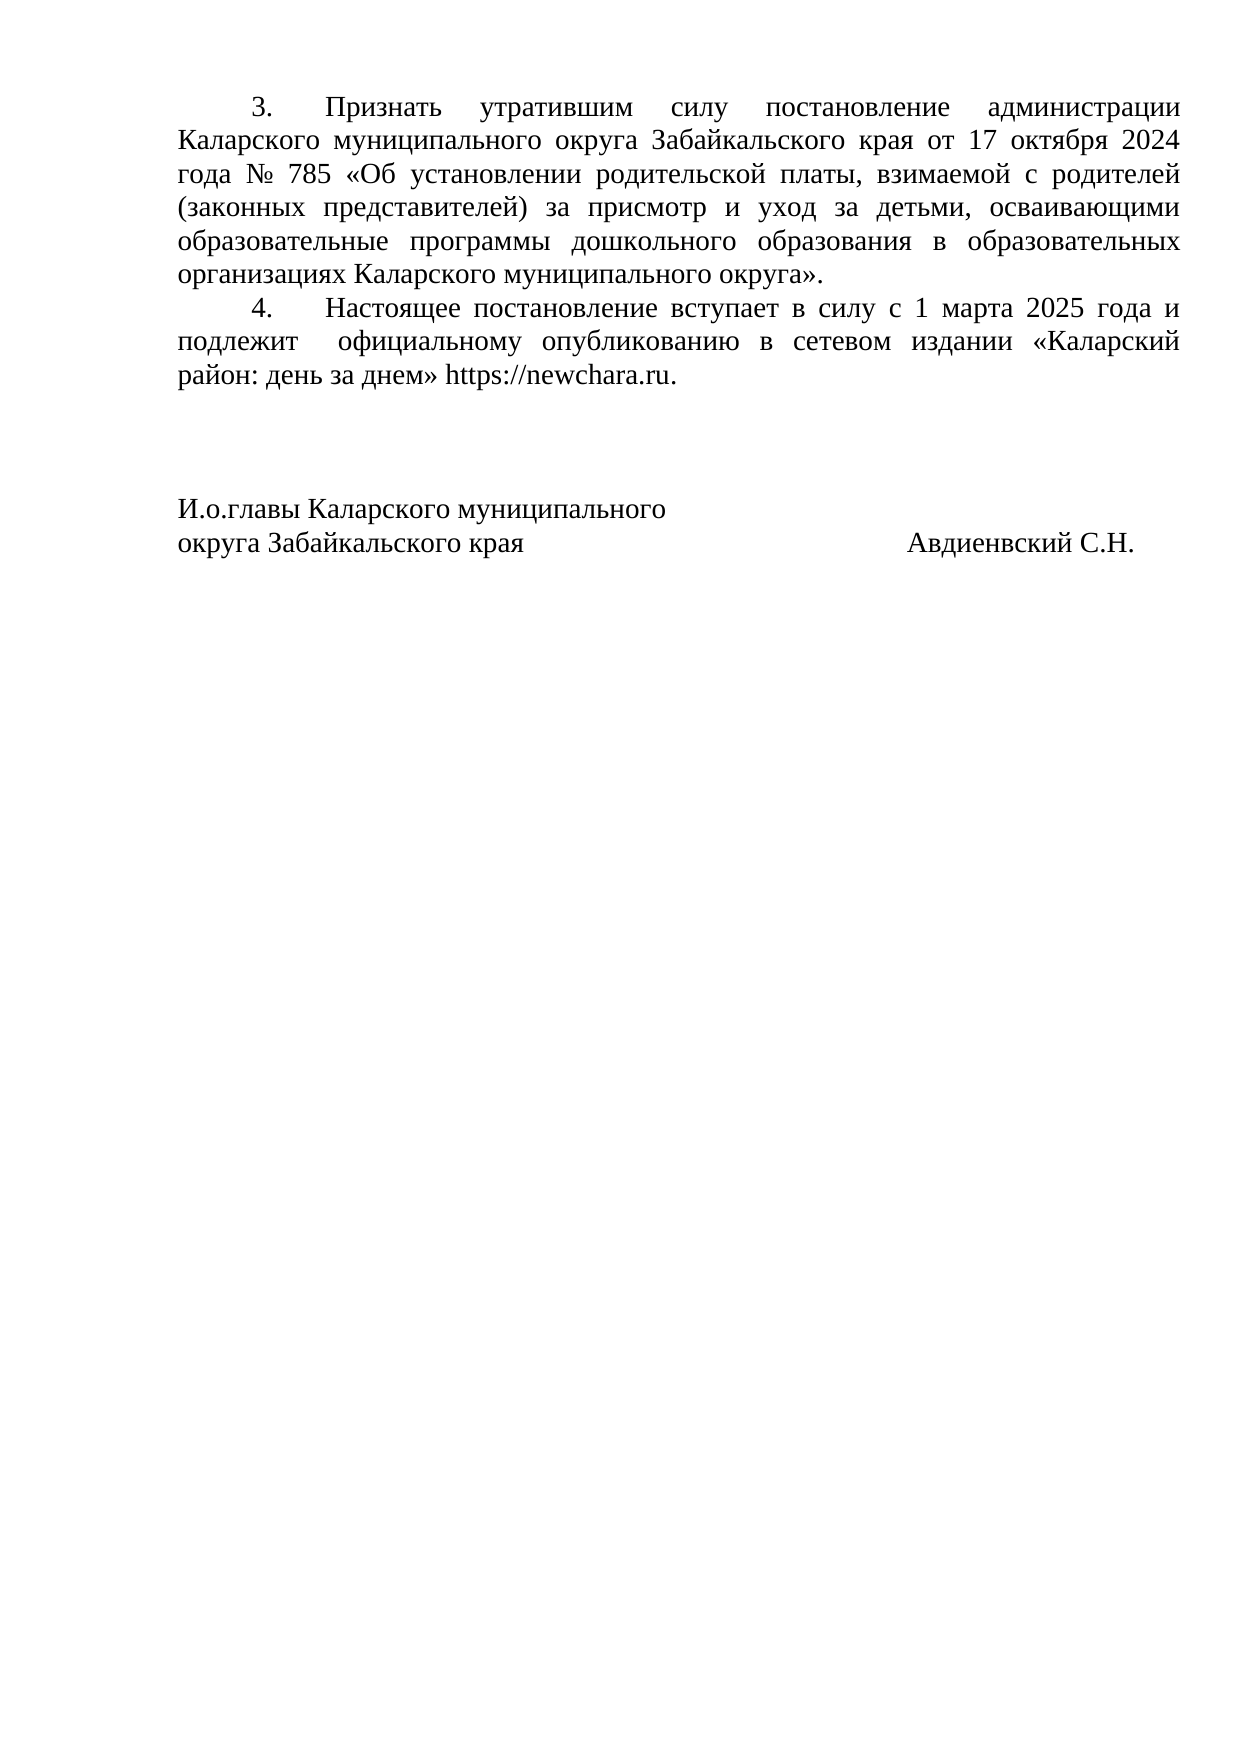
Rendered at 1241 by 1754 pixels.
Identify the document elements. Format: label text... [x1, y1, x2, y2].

list Настоящее постановление вступает в силу с 1 марта 2025 года и подлежит официальному опубликованию в сетевом издании «Каларский район: день за днем» https://newchara.ru. [177, 290, 1181, 391]
list Признать утратившим силу постановление администрации Каларского муниципального округа Забайкальского края от 17 октября 2024 года № 785 «Об установлении родительской платы, взимаемой с родителей (законных представителей) за присмотр и уход за детьми, осваивающими образовательные программы дошкольного образования в образовательных организациях Каларского муниципального округа». [177, 89, 1181, 290]
text И.о.главы Каларского муниципального [177, 491, 1181, 525]
text округа Забайкальского края Авдиенвский С.Н. [177, 525, 1181, 558]
